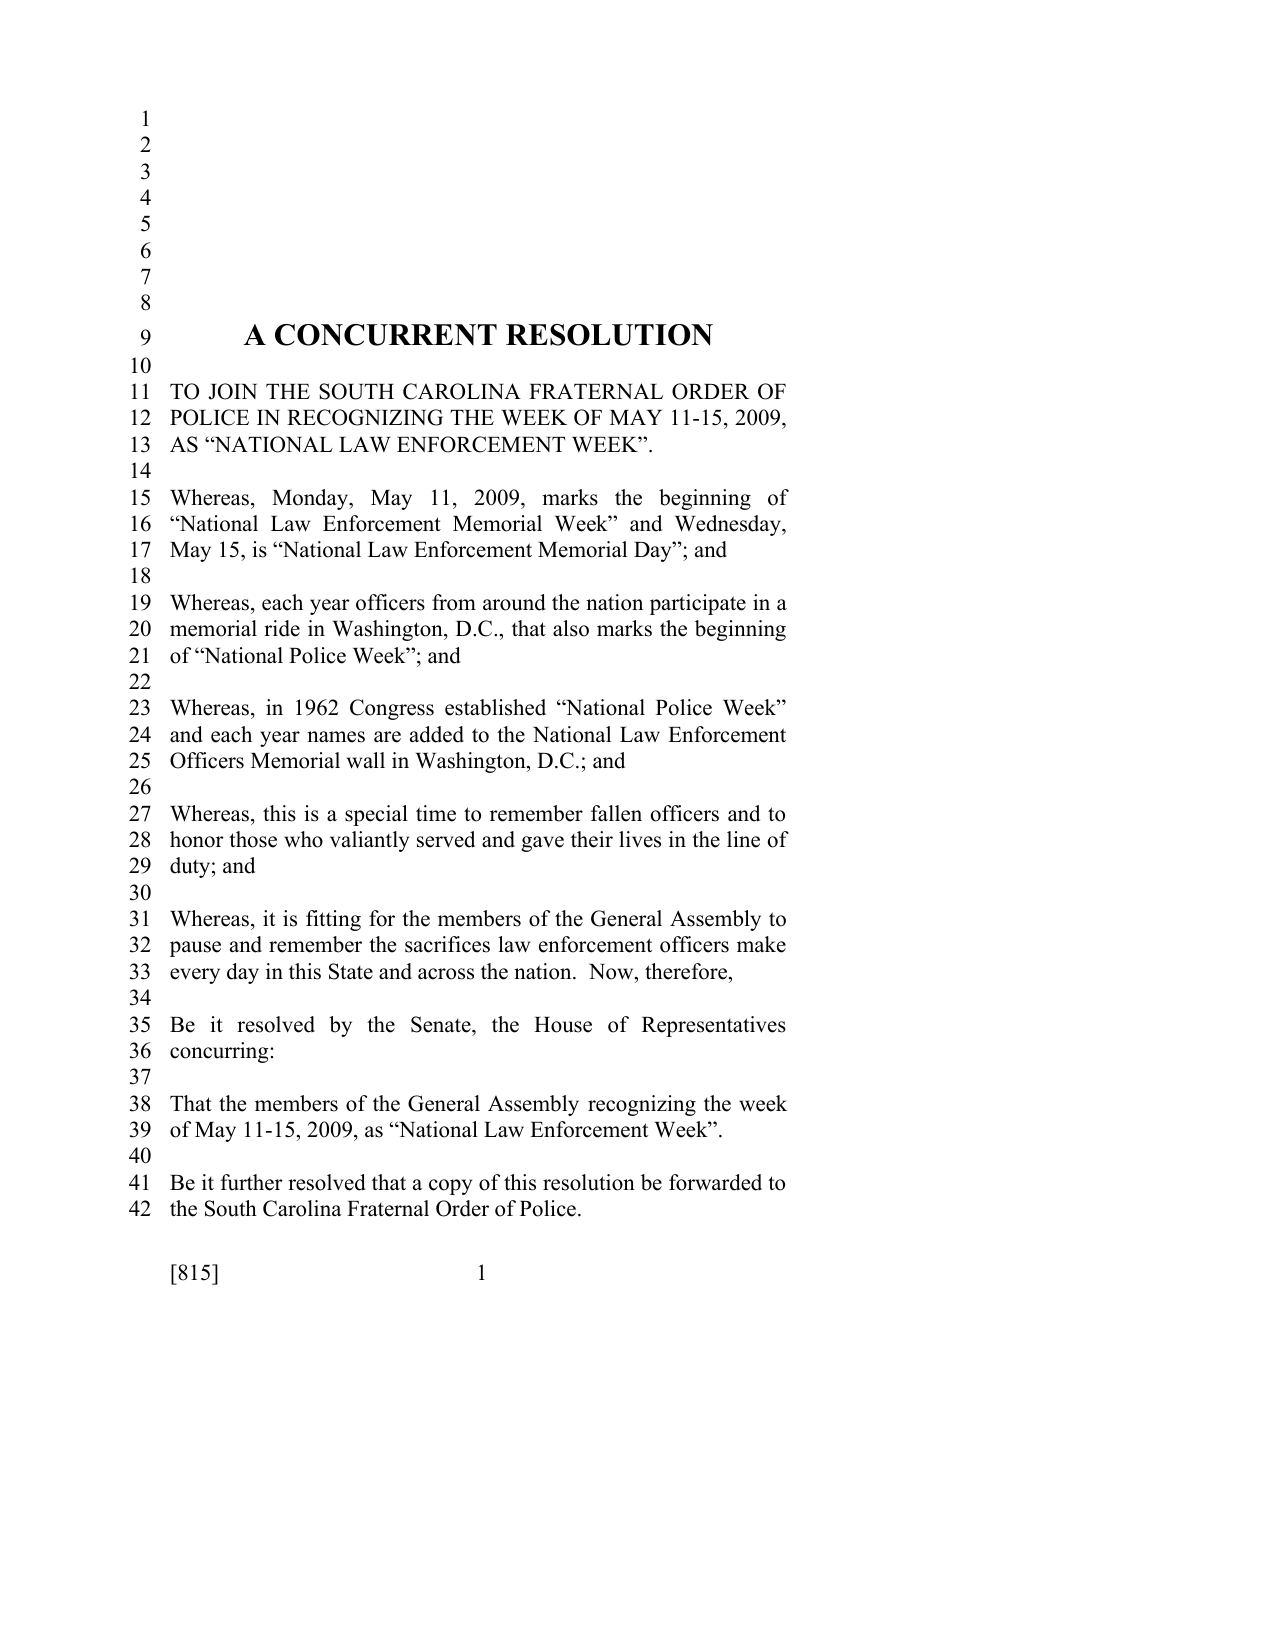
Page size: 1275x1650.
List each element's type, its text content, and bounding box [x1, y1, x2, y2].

text Whereas, this is a special time to remember fallen officers and to honor those who valiantly served and gave their lives in the line of duty; and [169, 800, 787, 879]
text Be it resolved by the Senate, the House of Representatives concurring: [169, 1011, 787, 1063]
text Whereas, in 1962 Congress established “National Police Week” and each year names are added to the National Law Enforcement Officers Memorial wall in Washington, D.C.; and [169, 694, 787, 773]
text Be it further resolved that a copy of this resolution be forwarded to the South Carolina Fraternal Order of Police. [169, 1169, 787, 1221]
text Whereas, it is fitting for the members of the General Assembly to pause and remember the sacrifices law enforcement officers make every day in this State and across the nation. Now, therefore, [169, 905, 787, 984]
text Whereas, Monday, May 11, 2009, marks the beginning of “National Law Enforcement Memorial Week” and Wednesday, May 15, is “National Law Enforcement Memorial Day”; and [169, 483, 787, 563]
text TO JOIN THE SOUTH CAROLINA FRATERNAL ORDER OF POLICE IN RECOGNIZING THE WEEK OF MAY 11-15, 2009, AS “NATIONAL LAW ENFORCEMENT WEEK”. [169, 378, 787, 457]
text That the members of the General Assembly recognizing the week of May 11-15, 2009, as “National Law Enforcement Week”. [169, 1090, 787, 1142]
text Whereas, each year officers from around the nation participate in a memorial ride in Washington, D.C., that also marks the beginning of “National Police Week”; and [169, 589, 787, 668]
text A CONCURRENT RESOLUTION [169, 316, 787, 352]
